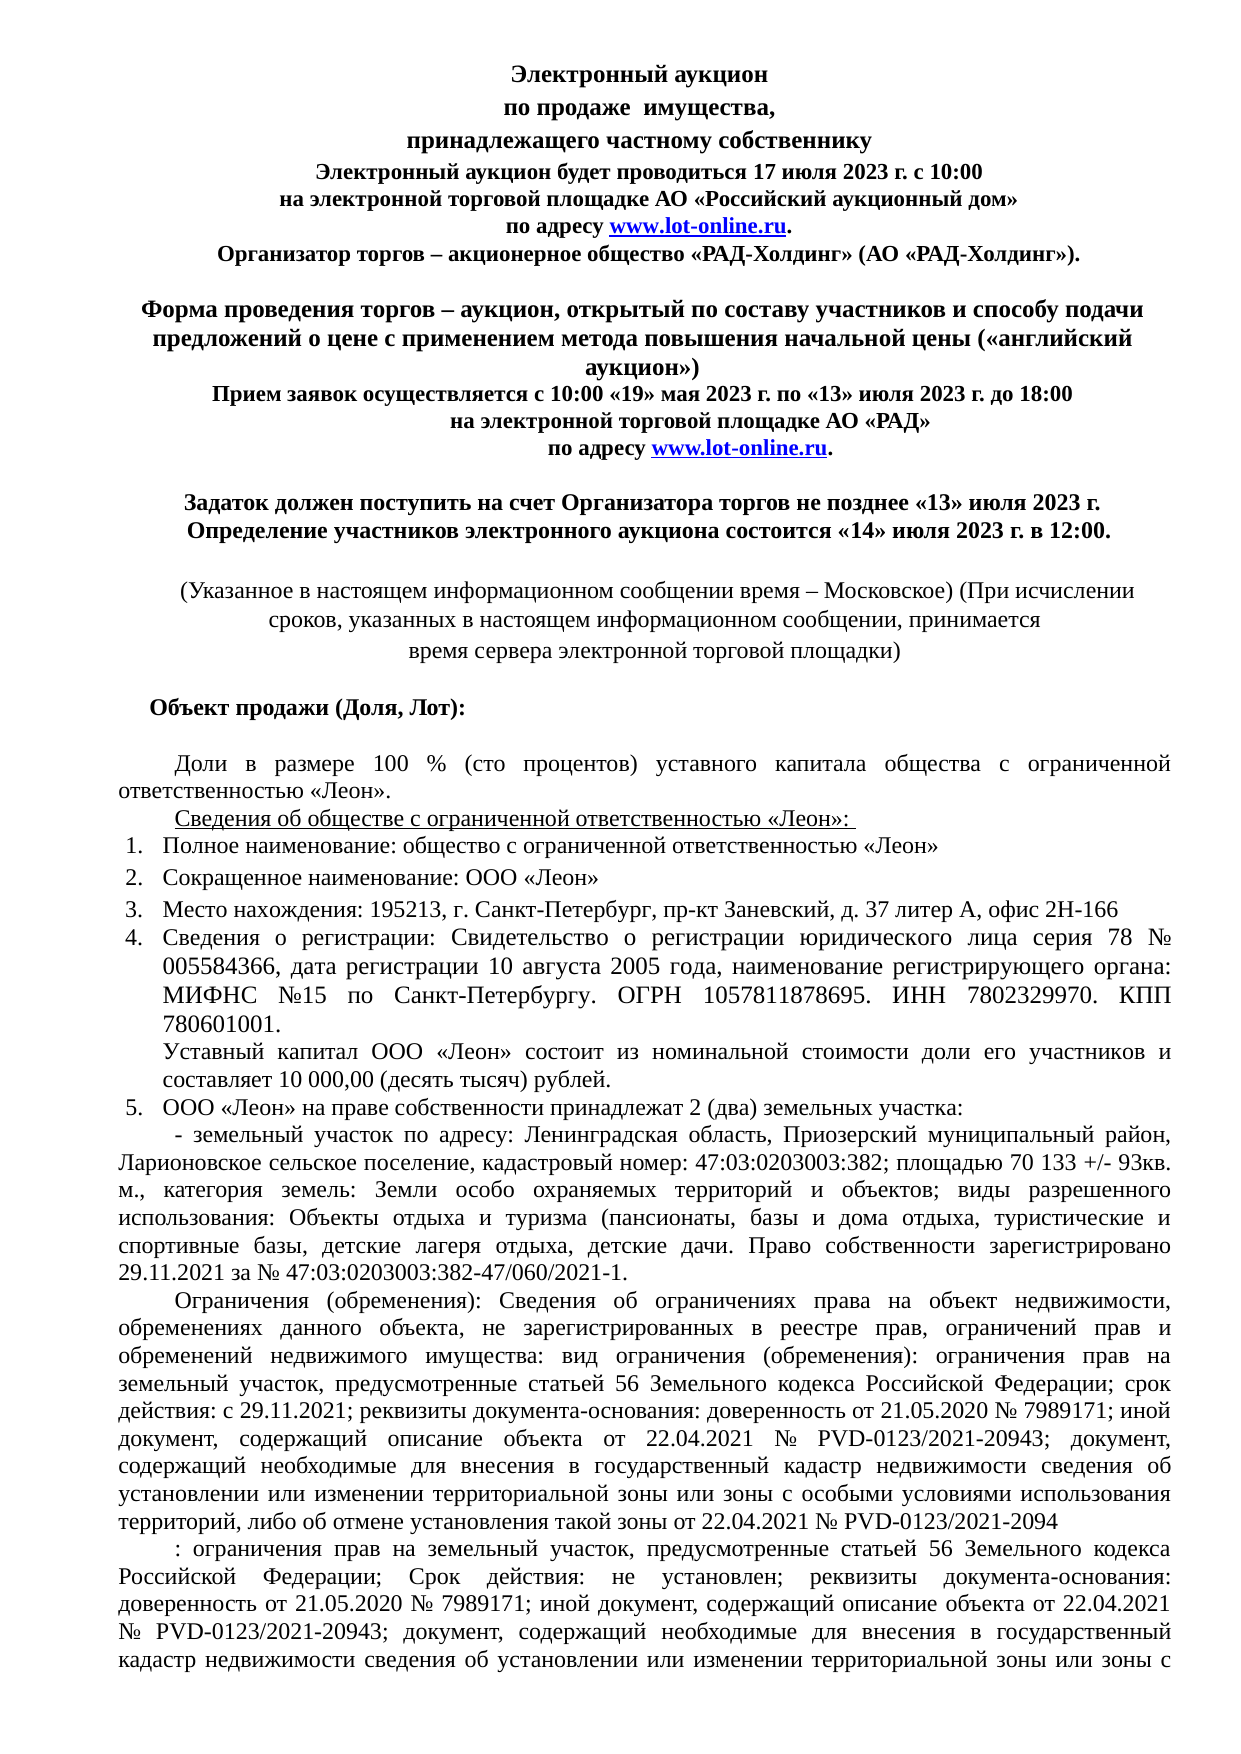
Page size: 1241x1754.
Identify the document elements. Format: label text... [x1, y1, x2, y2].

text Электронный аукцион [118, 59, 1160, 88]
text Сведения об обществе с ограниченной ответственностью «Леон»: [118, 804, 1172, 831]
list Сведения о регистрации: Свидетельство о регистрации юридического лица серия 78 № 005584366, дата регистрации 10 августа 2005 года, наименование регистрирующего органа: МИФНС №15 по Санкт-Петербургу. ОГРН 1057811878695. ИНН 7802329970. КПП 780601001. [125, 922, 1172, 1037]
text (Указанное в настоящем информационном сообщении время – Московское) (При исчислении сроков, указанных в настоящем информационном сообщении, принимается [149, 576, 1160, 632]
text по адресу www.lot-online.ru. [220, 434, 1160, 460]
list Полное наименование: общество с ограниченной ответственностью «Леон» [125, 831, 1172, 859]
text - земельный участок по адресу: Ленинградская область, Приозерский муниципальный район, Ларионовское сельское поселение, кадастровый номер: 47:03:0203003:382; площадью 70 133 +/- 93кв. м., категория земель: Земли особо охраняемых территорий и объектов; виды разрешенного использования: Объекты отдыха и туризма (пансионаты, базы и дома отдыха, туристические и спортивные базы, детские лагеря отдыха, детские дачи. Право собственности зарегистрировано 29.11.2021 за № 47:03:0203003:382-47/060/2021-1. [118, 1120, 1172, 1286]
text на электронной торговой площадке АО «РАД» [220, 407, 1160, 433]
text Организатор торгов – акционерное общество «РАД-Холдинг» (АО «РАД-Холдинг»). [137, 240, 1160, 266]
text время сервера электронной торговой площадки) [149, 636, 1160, 664]
text Форма проведения торгов – аукцион, открытый по составу участников и способу подачи предложений о цене с применением метода повышения начальной цены («английский аукцион») [118, 294, 1167, 380]
text Задаток должен поступить на счет Организатора торгов не позднее «13» июля 2023 г. [118, 488, 1167, 516]
text принадлежащего частному собственнику [118, 125, 1160, 154]
text на электронной торговой площадке АО «Российский аукционный дом» [137, 185, 1160, 212]
text Объект продажи (Доля, Лот): [118, 693, 1160, 721]
text по адресу www.lot-online.ru. [137, 212, 1160, 239]
list Уставный капитал ООО «Леон» состоит из номинальной стоимости доли его участников и составляет 10 000,00 (десять тысяч) рублей. [162, 1037, 1172, 1093]
text Ограничения (обременения): Сведения об ограничениях права на объект недвижимости, обременениях данного объекта, не зарегистрированных в реестре прав, ограничений прав и обременений недвижимого имущества: вид ограничения (обременения): ограничения прав на земельный участок, предусмотренные статьей 56 Земельного кодекса Российской Федерации; срок действия: c 29.11.2021; реквизиты документа-основания: доверенность от 21.05.2020 № 7989171; иной документ, содержащий описание объекта от 22.04.2021 № PVD-0123/2021-20943; документ, содержащий необходимые для внесения в государственный кадастр недвижимости сведения об установлении или изменении территориальной зоны или зоны с особыми условиями использования территорий, либо об отмене установления такой зоны от 22.04.2021 № PVD-0123/2021-2094 [118, 1286, 1172, 1534]
list Сокращенное наименование: ООО «Леон» [125, 863, 1172, 891]
list Место нахождения: 195213, г. Санкт-Петербург, пр-кт Заневский, д. 37 литер А, офис 2Н-166 [125, 895, 1172, 922]
list ООО «Леон» на праве собственности принадлежат 2 (два) земельных участка: [125, 1093, 1172, 1120]
text Доли в размере 100 % (сто процентов) уставного капитала общества с ограниченной ответственностью «Леон». [118, 749, 1172, 804]
text Прием заявок осуществляется с 10:00 «19» мая 2023 г. по «13» июля 2023 г. до 18:00 [118, 380, 1167, 407]
text по продаже имущества, [118, 92, 1160, 121]
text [118, 1534, 1172, 1672]
text Электронный аукцион будет проводиться 17 июля 2023 г. с 10:00 [137, 158, 1160, 184]
text Определение участников электронного аукциона состоится «14» июля 2023 г. в 12:00. [137, 516, 1160, 543]
